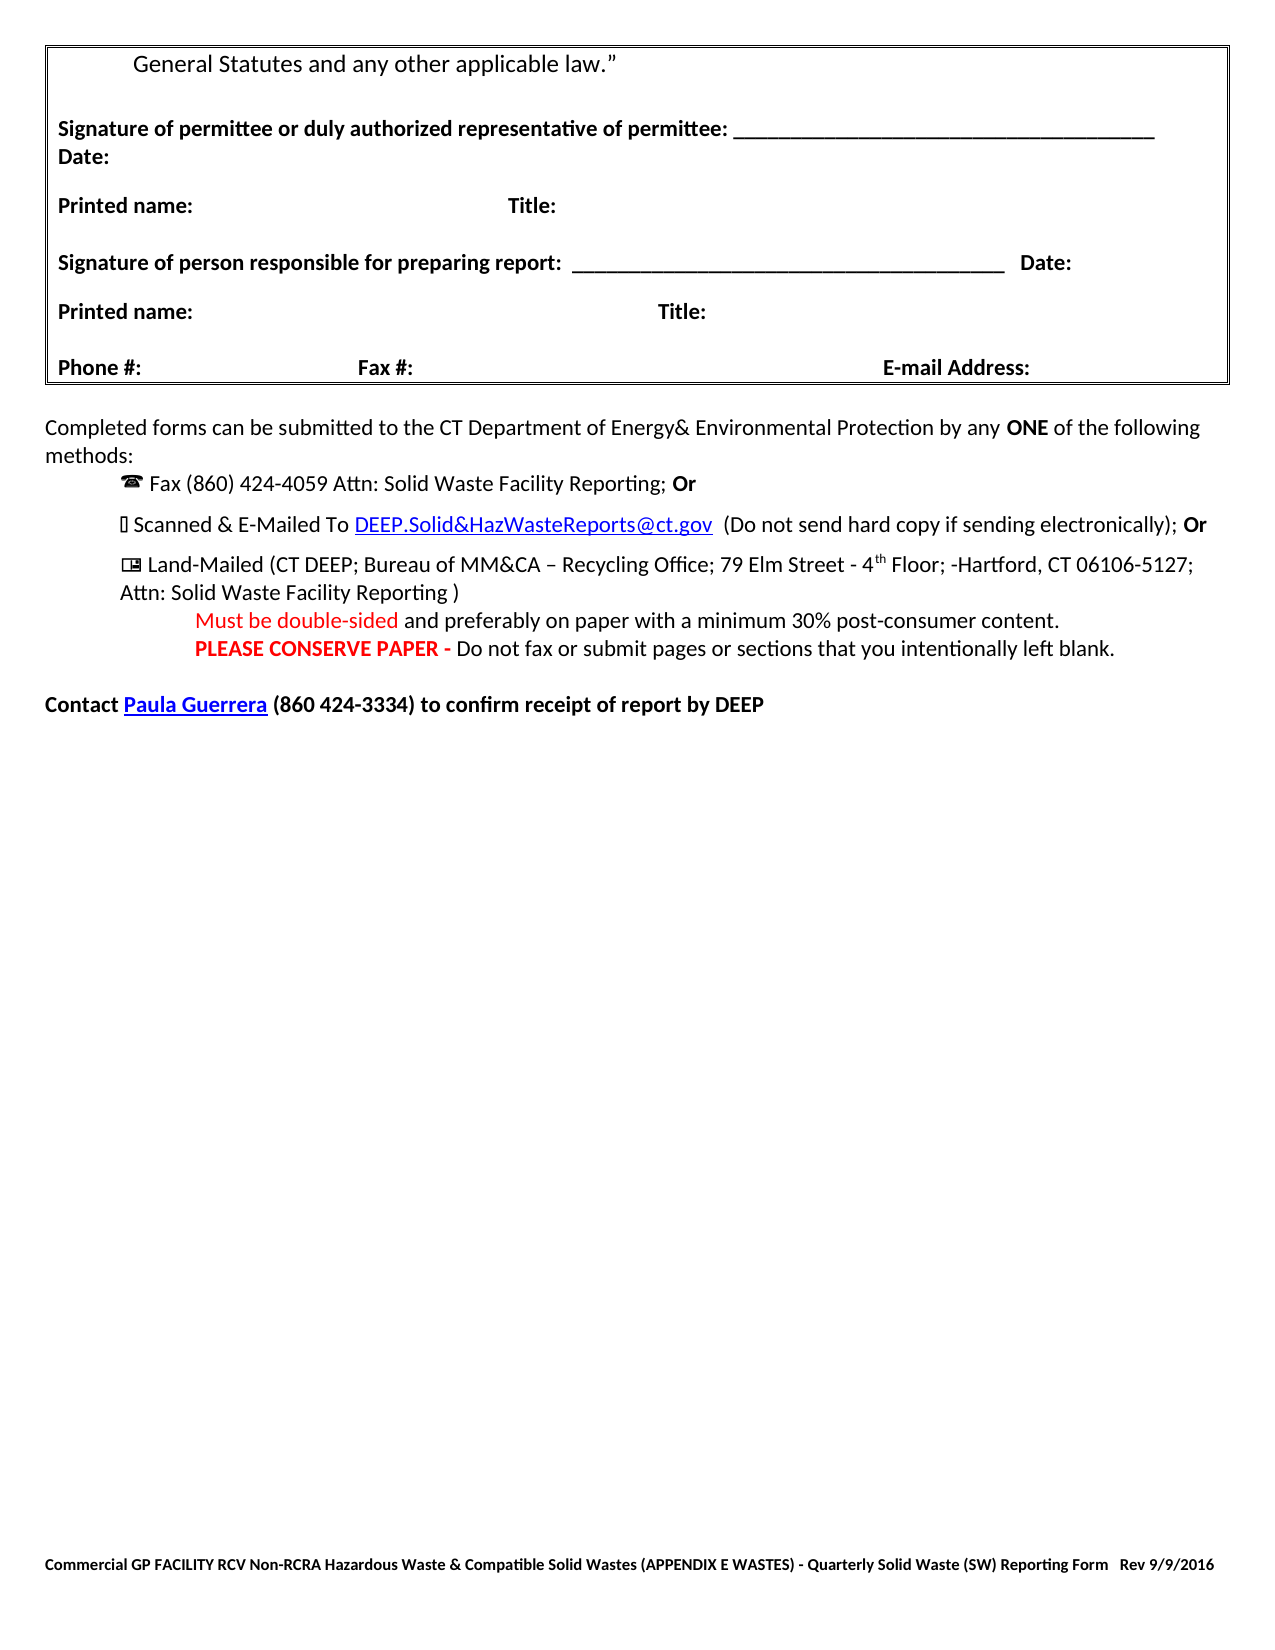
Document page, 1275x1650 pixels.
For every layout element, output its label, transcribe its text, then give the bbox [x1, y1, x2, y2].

text Land-Mailed (CT DEEP; Bureau of MM&CA – Recycling Office; 79 Elm Street - 4th Floor; -Hartford, CT 06106-5127; Attn: Solid Waste Facility Reporting ) [120, 550, 1230, 606]
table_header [48, 48, 1227, 382]
text Fax (860) 424-4059 Attn: Solid Waste Facility Reporting; Or [120, 469, 1230, 497]
text PLEASE CONSERVE PAPER - Do not fax or submit pages or sections that you intentionally left blank. [195, 634, 1230, 662]
text Completed forms can be submitted to the CT Department of Energy& Environmental Protection by any ONE of the following methods: [45, 413, 1230, 469]
text Must be double-sided and preferably on paper with a minimum 30% post-consumer content. [195, 606, 1230, 634]
text Scanned & E-Mailed To DEEP.Solid&HazWasteReports@ct.gov (Do not send hard copy if sending electronically); Or [120, 510, 1230, 538]
text Contact Paula Guerrera (860 424-3334) to confirm receipt of report by DEEP [45, 690, 1230, 718]
